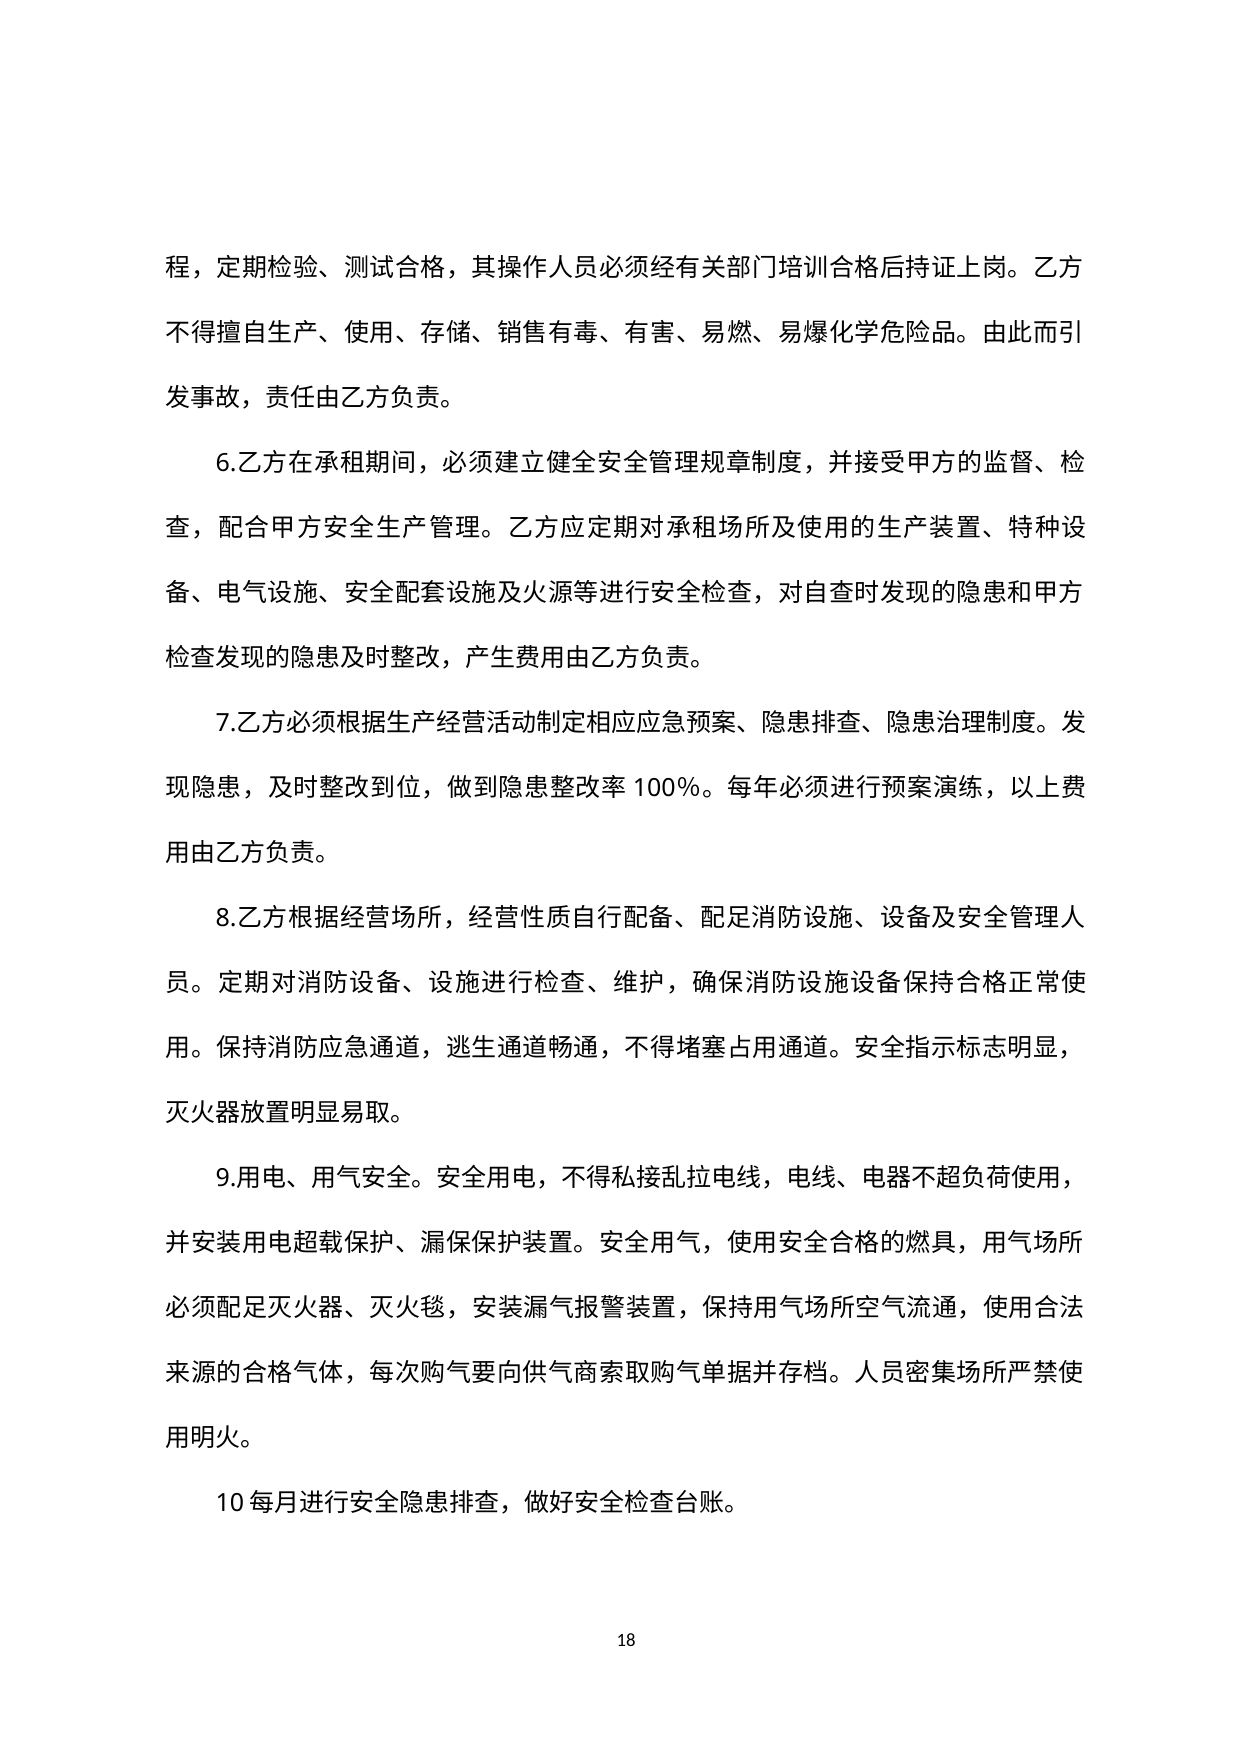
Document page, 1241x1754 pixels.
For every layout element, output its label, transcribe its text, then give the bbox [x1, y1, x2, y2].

text 8.乙方根据经营场所，经营性质自行配备、配足消防设施、设备及安全管理人员。定期对消防设备、设施进行检查、维护，确保消防设施设备保持合格正常使用。保持消防应急通道，逃生通道畅通，不得堵塞占用通道。安全指示标志明显，灭火器放置明显易取。 [165, 883, 1087, 1143]
text 7.乙方必须根据生产经营活动制定相应应急预案、隐患排查、隐患治理制度。发现隐患，及时整改到位，做到隐患整改率100％。每年必须进行预案演练，以上费用由乙方负责。 [165, 688, 1087, 883]
text 10每月进行安全隐患排查，做好安全检查台账。 [165, 1468, 1087, 1533]
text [165, 233, 1087, 428]
text 6.乙方在承租期间，必须建立健全安全管理规章制度，并接受甲方的监督、检查，配合甲方安全生产管理。乙方应定期对承租场所及使用的生产装置、特种设备、电气设施、安全配套设施及火源等进行安全检查，对自查时发现的隐患和甲方检查发现的隐患及时整改，产生费用由乙方负责。 [165, 428, 1087, 688]
text 9.用电、用气安全。安全用电，不得私接乱拉电线，电线、电器不超负荷使用，并安装用电超载保护、漏保保护装置。安全用气，使用安全合格的燃具，用气场所必须配足灭火器、灭火毯，安装漏气报警装置，保持用气场所空气流通，使用合法来源的合格气体，每次购气要向供气商索取购气单据并存档。人员密集场所严禁使用明火。 [165, 1143, 1087, 1468]
